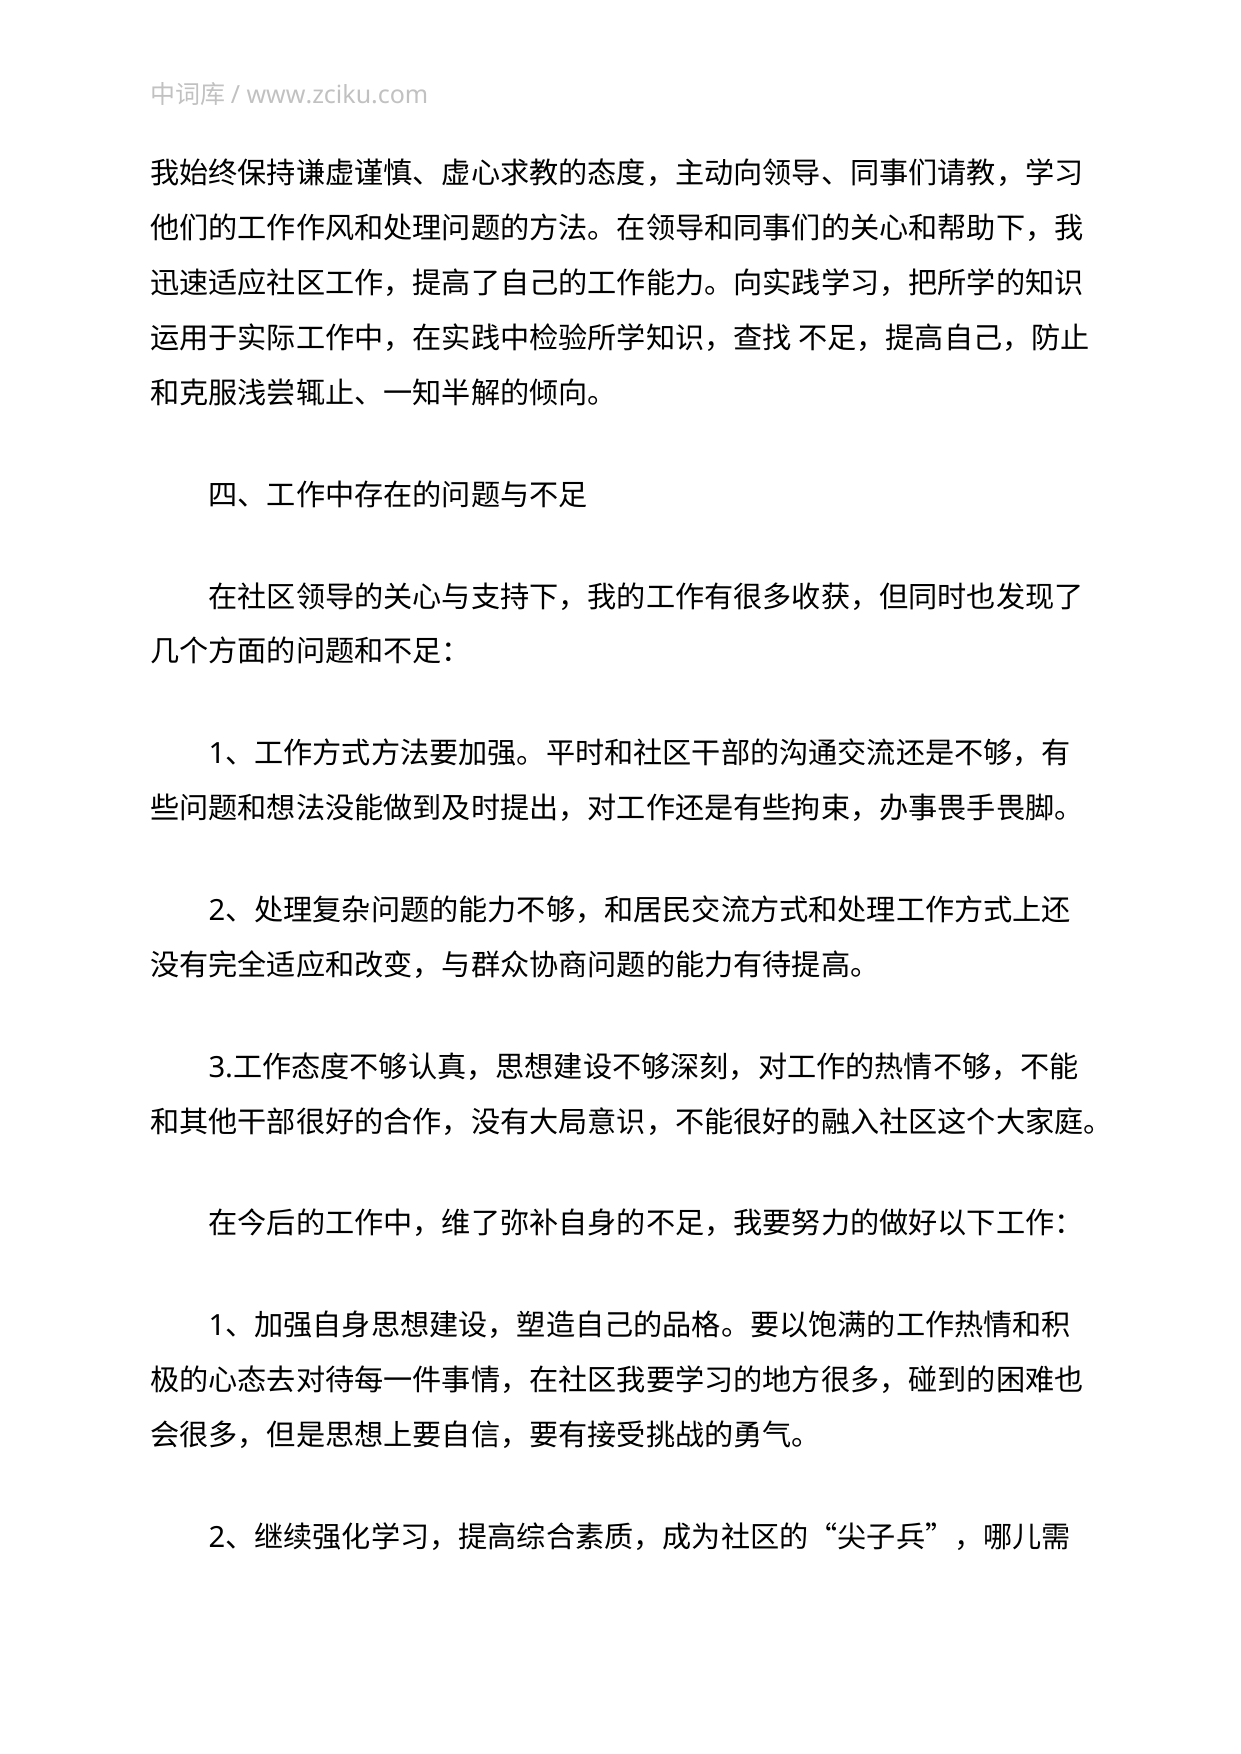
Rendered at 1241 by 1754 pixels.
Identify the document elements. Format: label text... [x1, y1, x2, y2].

text 1、加强自身思想建设，塑造自己的品格。要以饱满的工作热情和积极的心态去对待每一件事情，在社区我要学习的地方很多，碰到的困难也会很多，但是思想上要自信，要有接受挑战的勇气。 [150, 1302, 1090, 1454]
text 1、工作方式方法要加强。平时和社区干部的沟通交流还是不够，有些问题和想法没能做到及时提出，对工作还是有些拘束，办事畏手畏脚。 [150, 730, 1090, 827]
text 在今后的工作中，维了弥补自身的不足，我要努力的做好以下工作： [150, 1200, 1090, 1242]
text 3.工作态度不够认真，思想建设不够深刻，对工作的热情不够，不能和其他干部很好的合作，没有大局意识，不能很好的融入社区这个大家庭。 [150, 1043, 1090, 1141]
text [150, 150, 1090, 412]
text 在社区领导的关心与支持下，我的工作有很多收获，但同时也发现了几个方面的问题和不足： [150, 573, 1090, 670]
text 四、工作中存在的问题与不足 [150, 471, 1090, 514]
text 2、处理复杂问题的能力不够，和居民交流方式和处理工作方式上还没有完全适应和改变，与群众协商问题的能力有待提高。 [150, 887, 1090, 984]
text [150, 1513, 1090, 1556]
